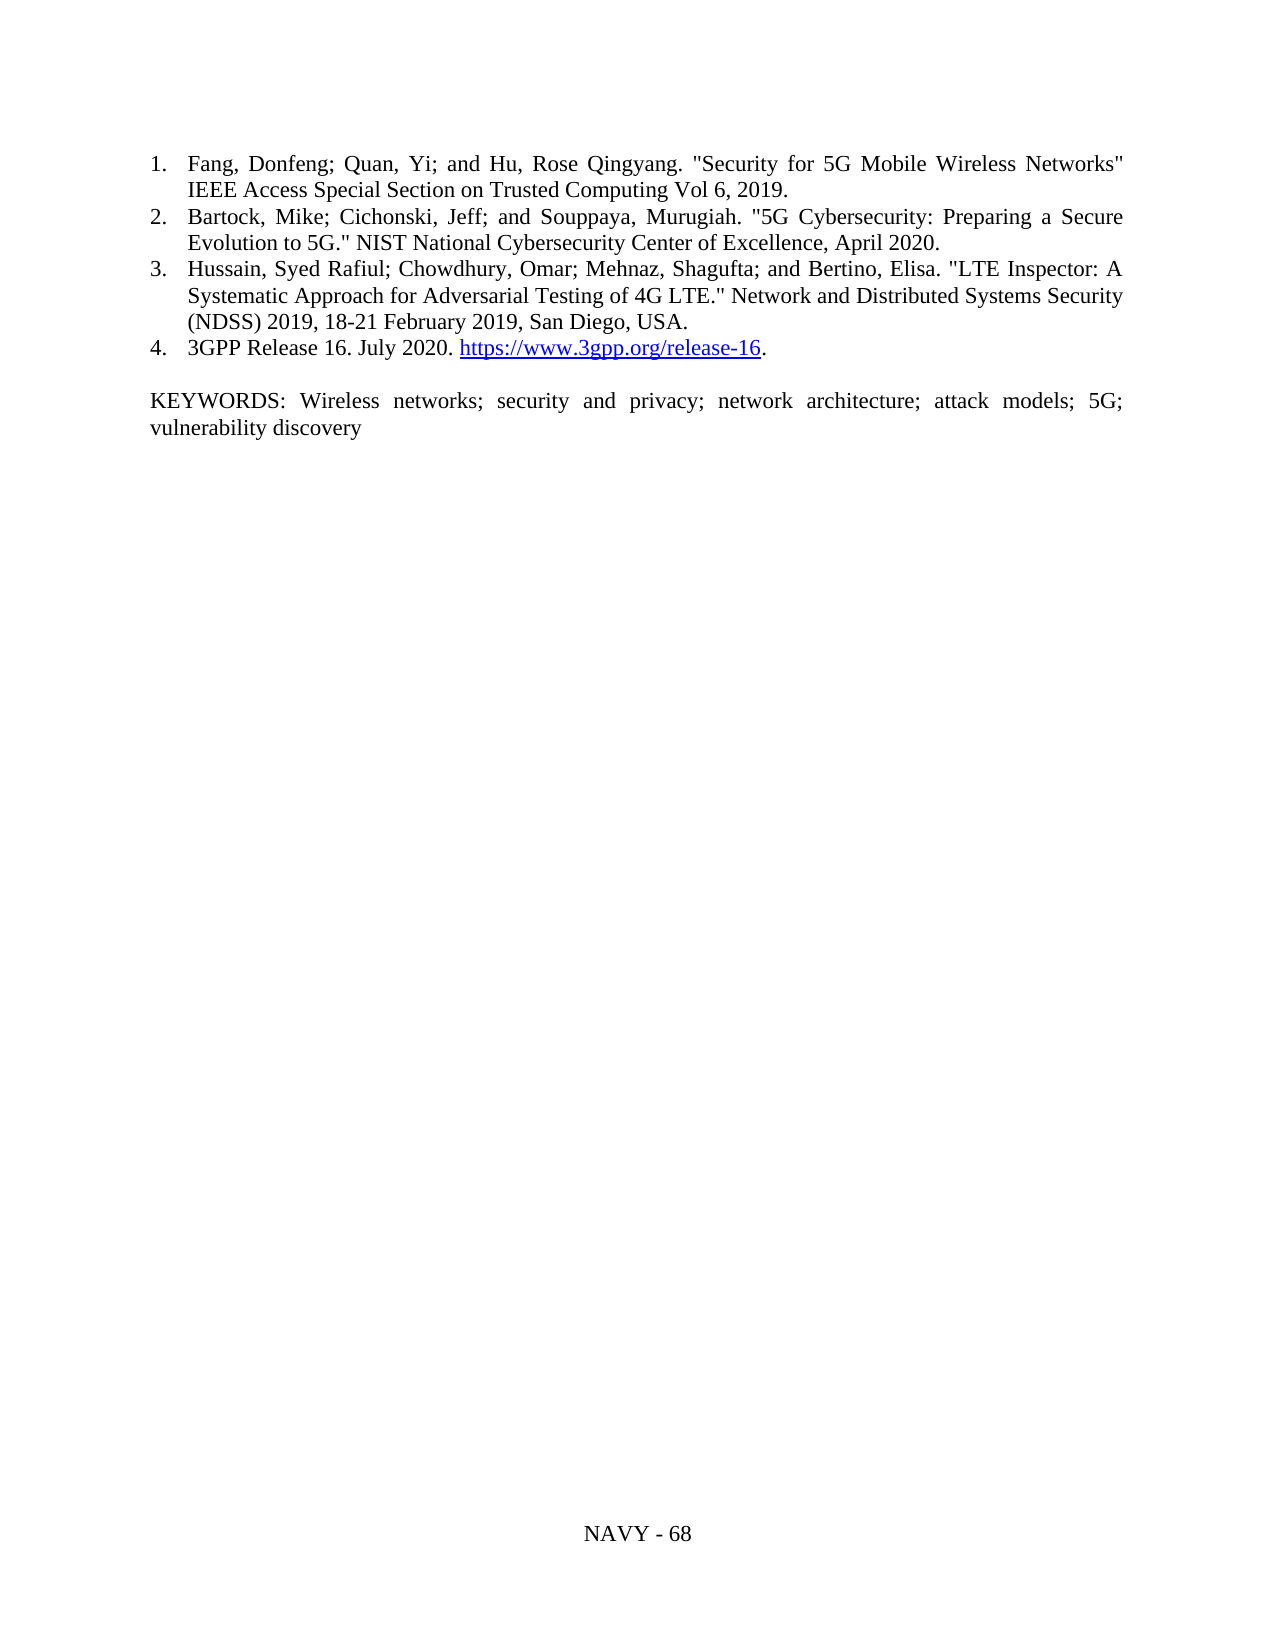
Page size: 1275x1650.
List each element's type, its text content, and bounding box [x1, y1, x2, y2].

list Bartock, Mike; Cichonski, Jeff; and Souppaya, Murugiah. "5G Cybersecurity: Preparing a Secure Evolution to 5G." NIST National Cybersecurity Center of Excellence, April 2020. [150, 203, 1125, 255]
text KEYWORDS: Wireless networks; security and privacy; network architecture; attack models; 5G; vulnerability discovery [150, 387, 1125, 440]
list 3GPP Release 16. July 2020. https://www.3gpp.org/release-16. [150, 334, 1125, 361]
list Hussain, Syed Rafiul; Chowdhury, Omar; Mehnaz, Shagufta; and Bertino, Elisa. "LTE Inspector: A Systematic Approach for Adversarial Testing of 4G LTE." Network and Distributed Systems Security (NDSS) 2019, 18-21 February 2019, San Diego, USA. [150, 255, 1125, 334]
list Fang, Donfeng; Quan, Yi; and Hu, Rose Qingyang. "Security for 5G Mobile Wireless Networks" IEEE Access Special Section on Trusted Computing Vol 6, 2019. [150, 150, 1125, 203]
